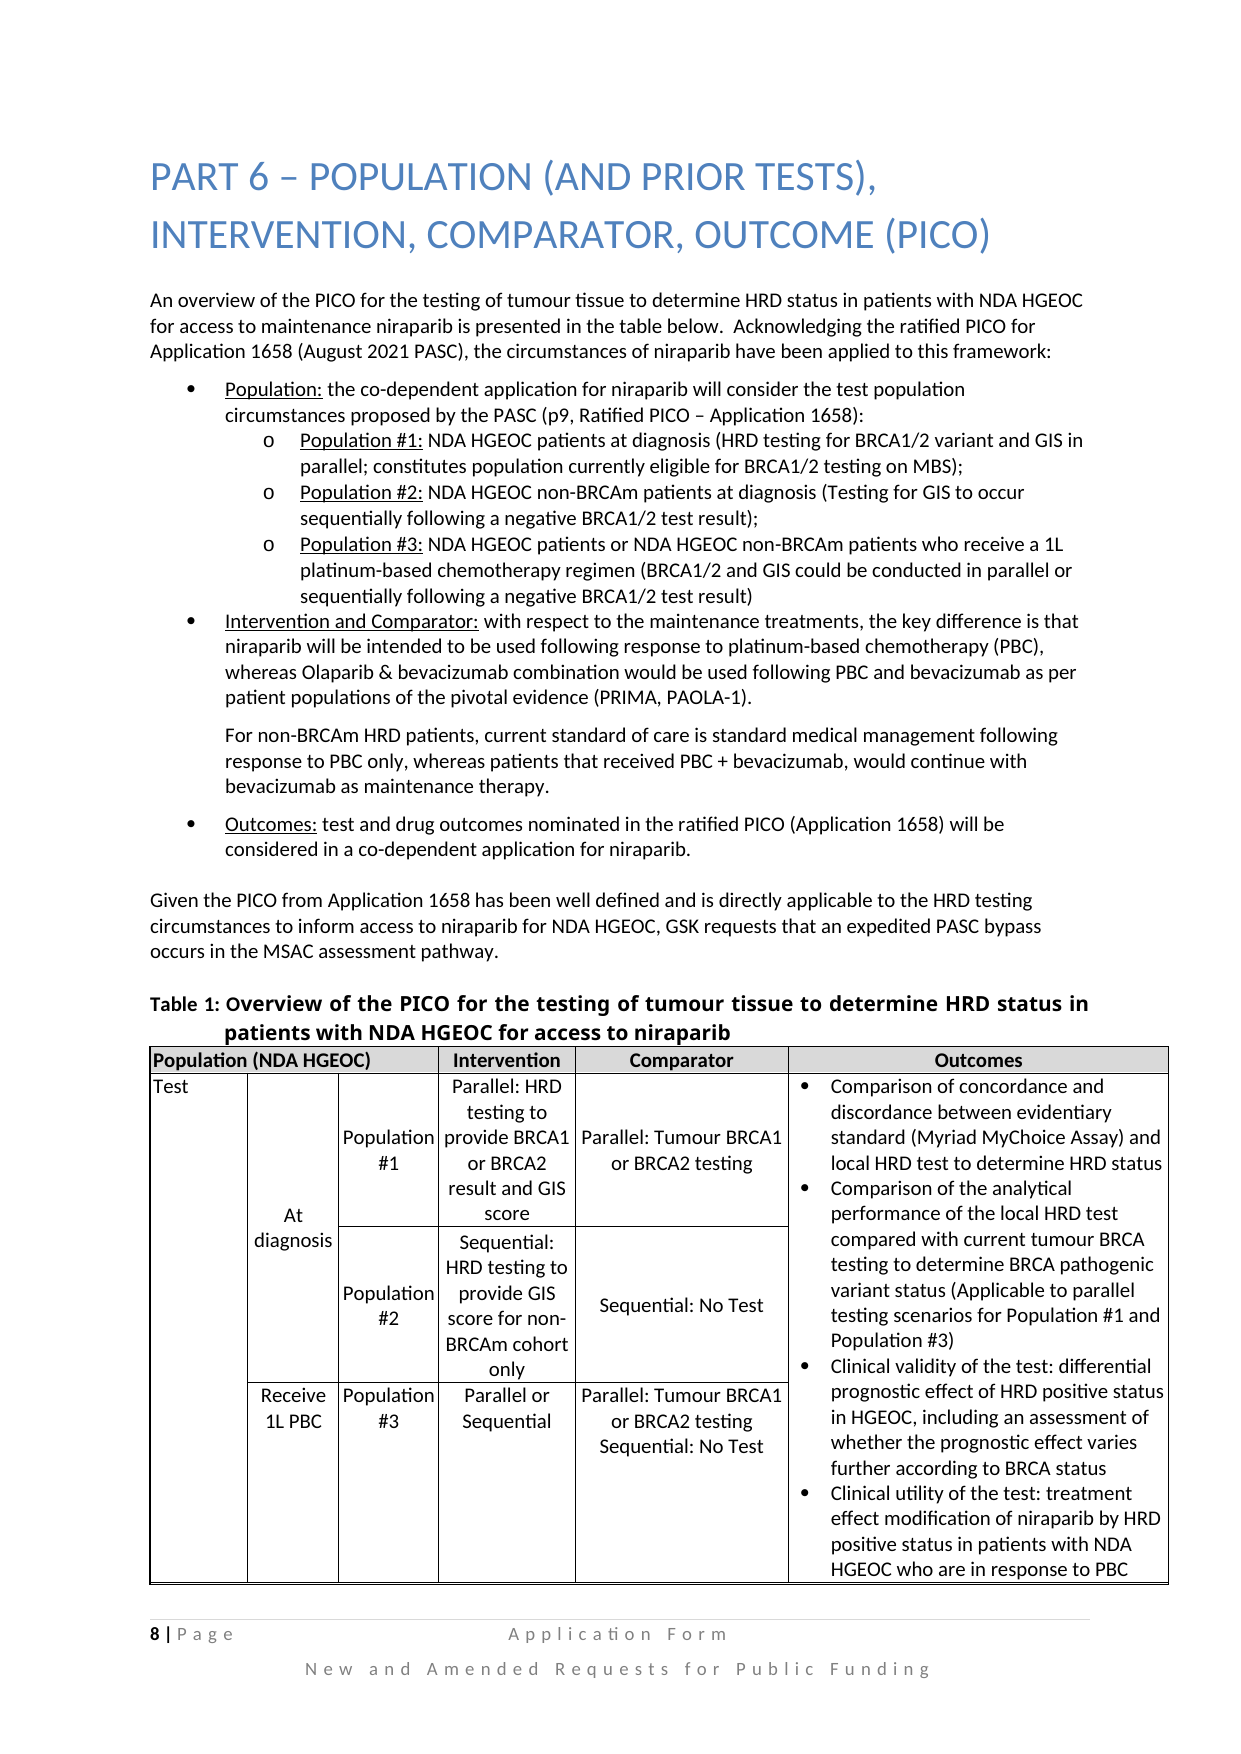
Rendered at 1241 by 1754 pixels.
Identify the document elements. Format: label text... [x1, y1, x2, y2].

table_cell Sequential: HRD testing to provide GIS score for non-BRCAm cohort only [439, 1227, 575, 1382]
table_cell Receive 1L PBC [248, 1383, 338, 1582]
list Population #2: NDA HGEOC non-BRCAm patients at diagnosis (Testing for GIS to occur sequentially following a negative BRCA1/2 test result); [262, 479, 1090, 531]
table_cell Test [151, 1074, 247, 1582]
list Intervention and Comparator: with respect to the maintenance treatments, the key difference is that niraparib will be intended to be used following response to platinum-based chemotherapy (PBC), whereas Olaparib & bevacizumab combination would be used following PBC and bevacizumab as per patient populations of the pivotal evidence (PRIMA, PAOLA-1). [187, 608, 1090, 710]
table_header Comparator [576, 1047, 788, 1072]
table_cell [576, 1383, 788, 1582]
table_cell Parallel or Sequential [439, 1383, 575, 1582]
table_cell Population #3 [339, 1383, 438, 1582]
table_cell At diagnosis [248, 1074, 338, 1382]
table_cell Population #1 [339, 1074, 438, 1226]
text Given the PICO from Application 1658 has been well defined and is directly applicable to the HRD testing circumstances to inform access to niraparib for NDA HGEOC, GSK requests that an expedited PASC bypass occurs in the MSAC assessment pathway. [150, 887, 1090, 964]
text Table 1: Overview of the PICO for the testing of tumour tissue to determine HRD status in patients with NDA HGEOC for access to niraparib [150, 989, 1090, 1046]
table_header Outcomes [789, 1047, 1168, 1072]
subtitle PART 6 – POPULATION (AND PRIOR TESTS), INTERVENTION, COMPARATOR, OUTCOME (PICO) [150, 150, 1090, 259]
table_cell Parallel: Tumour BRCA1 or BRCA2 testing [576, 1074, 788, 1226]
list Population #1: NDA HGEOC patients at diagnosis (HRD testing for BRCA1/2 variant and GIS in parallel; constitutes population currently eligible for BRCA1/2 testing on MBS); [262, 427, 1090, 479]
table_cell Comparison of concordance and discordance between evidentiary standard (Myriad MyChoice Assay) and local HRD test to determine HRD status Comparison of the analytical performance of the local HRD test compared with current tumour BRCA testing to determine BRCA pathogenic variant status (Applicable to parallel testing scenarios for Population #1 and Population #3) Clinical validity of the test: differential prognostic effect of HRD positive status in HGEOC, including an assessment of whether the prognostic effect varies further according to BRCA status Clinical utility of the test: treatment effect modification of niraparib by HRD positive status in patients with NDA HGEOC who are in response to PBC Other test related considerations: test failure rates and re-biopsy rates; test turnaround time Safety: adverse events associated with biopsy/re-biopsy for patients with inadequate tissue for tumour testing [789, 1074, 1168, 1582]
text For non-BRCAm HRD patients, current standard of care is standard medical management following response to PBC only, whereas patients that received PBC + bevacizumab, would continue with bevacizumab as maintenance therapy. [225, 722, 1090, 799]
list Population #3: NDA HGEOC patients or NDA HGEOC non-BRCAm patients who receive a 1L platinum-based chemotherapy regimen (BRCA1/2 and GIS could be conducted in parallel or sequentially following a negative BRCA1/2 test result) [262, 531, 1090, 608]
text An overview of the PICO for the testing of tumour tissue to determine HRD status in patients with NDA HGEOC for access to maintenance niraparib is presented in the table below. Acknowledging the ratified PICO for Application 1658 (August 2021 PASC), the circumstances of niraparib have been applied to this framework: [150, 288, 1090, 364]
table_cell Population #2 [339, 1227, 438, 1382]
list Outcomes: test and drug outcomes nominated in the ratified PICO (Application 1658) will be considered in a co-dependent application for niraparib. [187, 811, 1090, 862]
table_cell Sequential: No Test [576, 1227, 788, 1382]
table_cell Parallel: HRD testing to provide BRCA1 or BRCA2 result and GIS score [439, 1074, 575, 1226]
table_header Intervention [439, 1047, 575, 1072]
list Population: the co-dependent application for niraparib will consider the test population circumstances proposed by the PASC (p9, Ratified PICO – Application 1658): [187, 376, 1090, 427]
table_header Population (NDA HGEOC) [151, 1047, 438, 1072]
